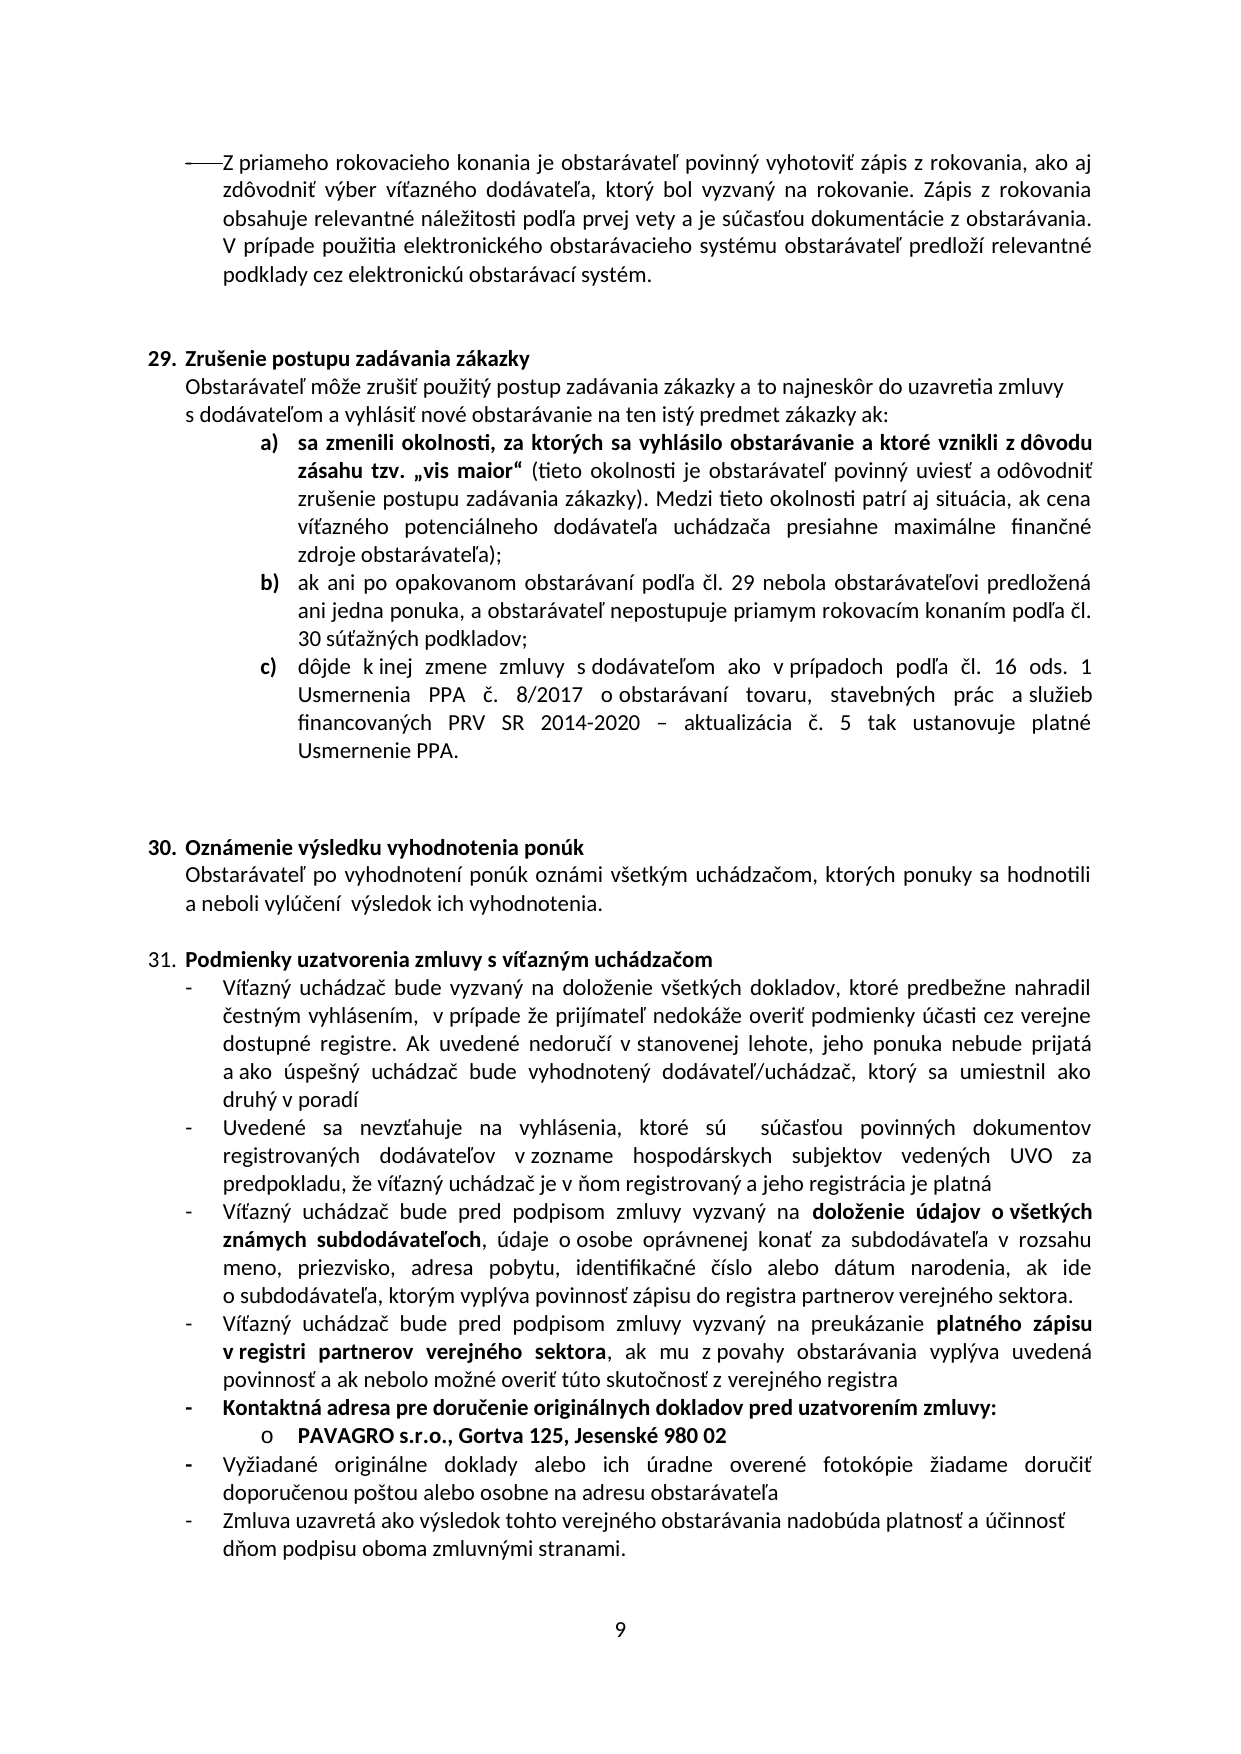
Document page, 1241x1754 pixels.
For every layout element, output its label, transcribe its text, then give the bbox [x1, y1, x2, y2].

list ak ani po opakovanom obstarávaní podľa čl. 29 nebola obstarávateľovi predložená ani jedna ponuka, a obstarávateľ nepostupuje priamym rokovacím konaním podľa čl. 30 súťažných podkladov; [260, 568, 1093, 652]
list Víťazný uchádzač bude pred podpisom zmluvy vyzvaný na preukázanie platného zápisu v registri partnerov verejného sektora, ak mu z povahy obstarávania vyplýva uvedená povinnosť a ak nebolo možné overiť túto skutočnosť z verejného registra [185, 1309, 1093, 1393]
list sa zmenili okolnosti, za ktorých sa vyhlásilo obstarávanie a ktoré vznikli z dôvodu zásahu tzv. „vis maior“ (tieto okolnosti je obstarávateľ povinný uviesť a odôvodniť zrušenie postupu zadávania zákazky). Medzi tieto okolnosti patrí aj situácia, ak cena víťazného potenciálneho dodávateľa uchádzača presiahne maximálne finančné zdroje obstarávateľa); [260, 428, 1093, 568]
list Vyžiadané originálne doklady alebo ich úradne overené fotokópie žiadame doručiť doporučenou poštou alebo osobne na adresu obstarávateľa [185, 1450, 1093, 1506]
list Uvedené sa nevzťahuje na vyhlásenia, ktoré sú súčasťou povinných dokumentov registrovaných dodávateľov v zozname hospodárskych subjektov vedených UVO za predpokladu, že víťazný uchádzač je v ňom registrovaný a jeho registrácia je platná [185, 1113, 1093, 1197]
list Z priameho rokovacieho konania je obstarávateľ povinný vyhotoviť zápis z rokovania, ako aj zdôvodniť výber víťazného dodávateľa, ktorý bol vyzvaný na rokovanie. Zápis z rokovania obsahuje relevantné náležitosti podľa prvej vety a je súčasťou dokumentácie z obstarávania. V prípade použitia elektronického obstarávacieho systému obstarávateľ predloží relevantné podklady cez elektronickú obstarávací systém. [185, 148, 1093, 288]
list Podmienky uzatvorenia zmluvy s víťazným uchádzačom [148, 945, 1093, 973]
list dôjde k inej zmene zmluvy s dodávateľom ako v prípadoch podľa čl. 16 ods. 1 Usmernenia PPA č. 8/2017 o obstarávaní tovaru, stavebných prác a služieb financovaných PRV SR 2014-2020 – aktualizácia č. 5 tak ustanovuje platné Usmernenie PPA. [260, 652, 1093, 764]
list Oznámenie výsledku vyhodnotenia ponúk [148, 833, 1093, 861]
list Víťazný uchádzač bude pred podpisom zmluvy vyzvaný na doloženie údajov o všetkých známych subdodávateľoch, údaje o osobe oprávnenej konať za subdodávateľa v rozsahu meno, priezvisko, adresa pobytu, identifikačné číslo alebo dátum narodenia, ak ide o subdodávateľa, ktorým vyplýva povinnosť zápisu do registra partnerov verejného sektora. [185, 1197, 1093, 1309]
list Kontaktná adresa pre doručenie originálnych dokladov pred uzatvorením zmluvy: [185, 1393, 1093, 1421]
list Zmluva uzavretá ako výsledok tohto verejného obstarávania nadobúda platnosť a účinnosť dňom podpisu oboma zmluvnými stranami. [185, 1506, 1093, 1562]
list Víťazný uchádzač bude vyzvaný na doloženie všetkých dokladov, ktoré predbežne nahradil čestným vyhlásením, v prípade že prijímateľ nedokáže overiť podmienky účasti cez verejne dostupné registre. Ak uvedené nedoručí v stanovenej lehote, jeho ponuka nebude prijatá a ako úspešný uchádzač bude vyhodnotený dodávateľ/uchádzač, ktorý sa umiestnil ako druhý v poradí [185, 973, 1093, 1113]
list Obstarávateľ môže zrušiť použitý postup zadávania zákazky a to najneskôr do uzavretia zmluvy s dodávateľom a vyhlásiť nové obstarávanie na ten istý predmet zákazky ak: [185, 372, 1093, 428]
list Zrušenie postupu zadávania zákazky [148, 344, 1093, 372]
text Obstarávateľ po vyhodnotení ponúk oznámi všetkým uchádzačom, ktorých ponuky sa hodnotili a neboli vylúčení výsledok ich vyhodnotenia. [185, 861, 1093, 917]
list PAVAGRO s.r.o., Gortva 125, Jesenské 980 02 [260, 1421, 983, 1450]
